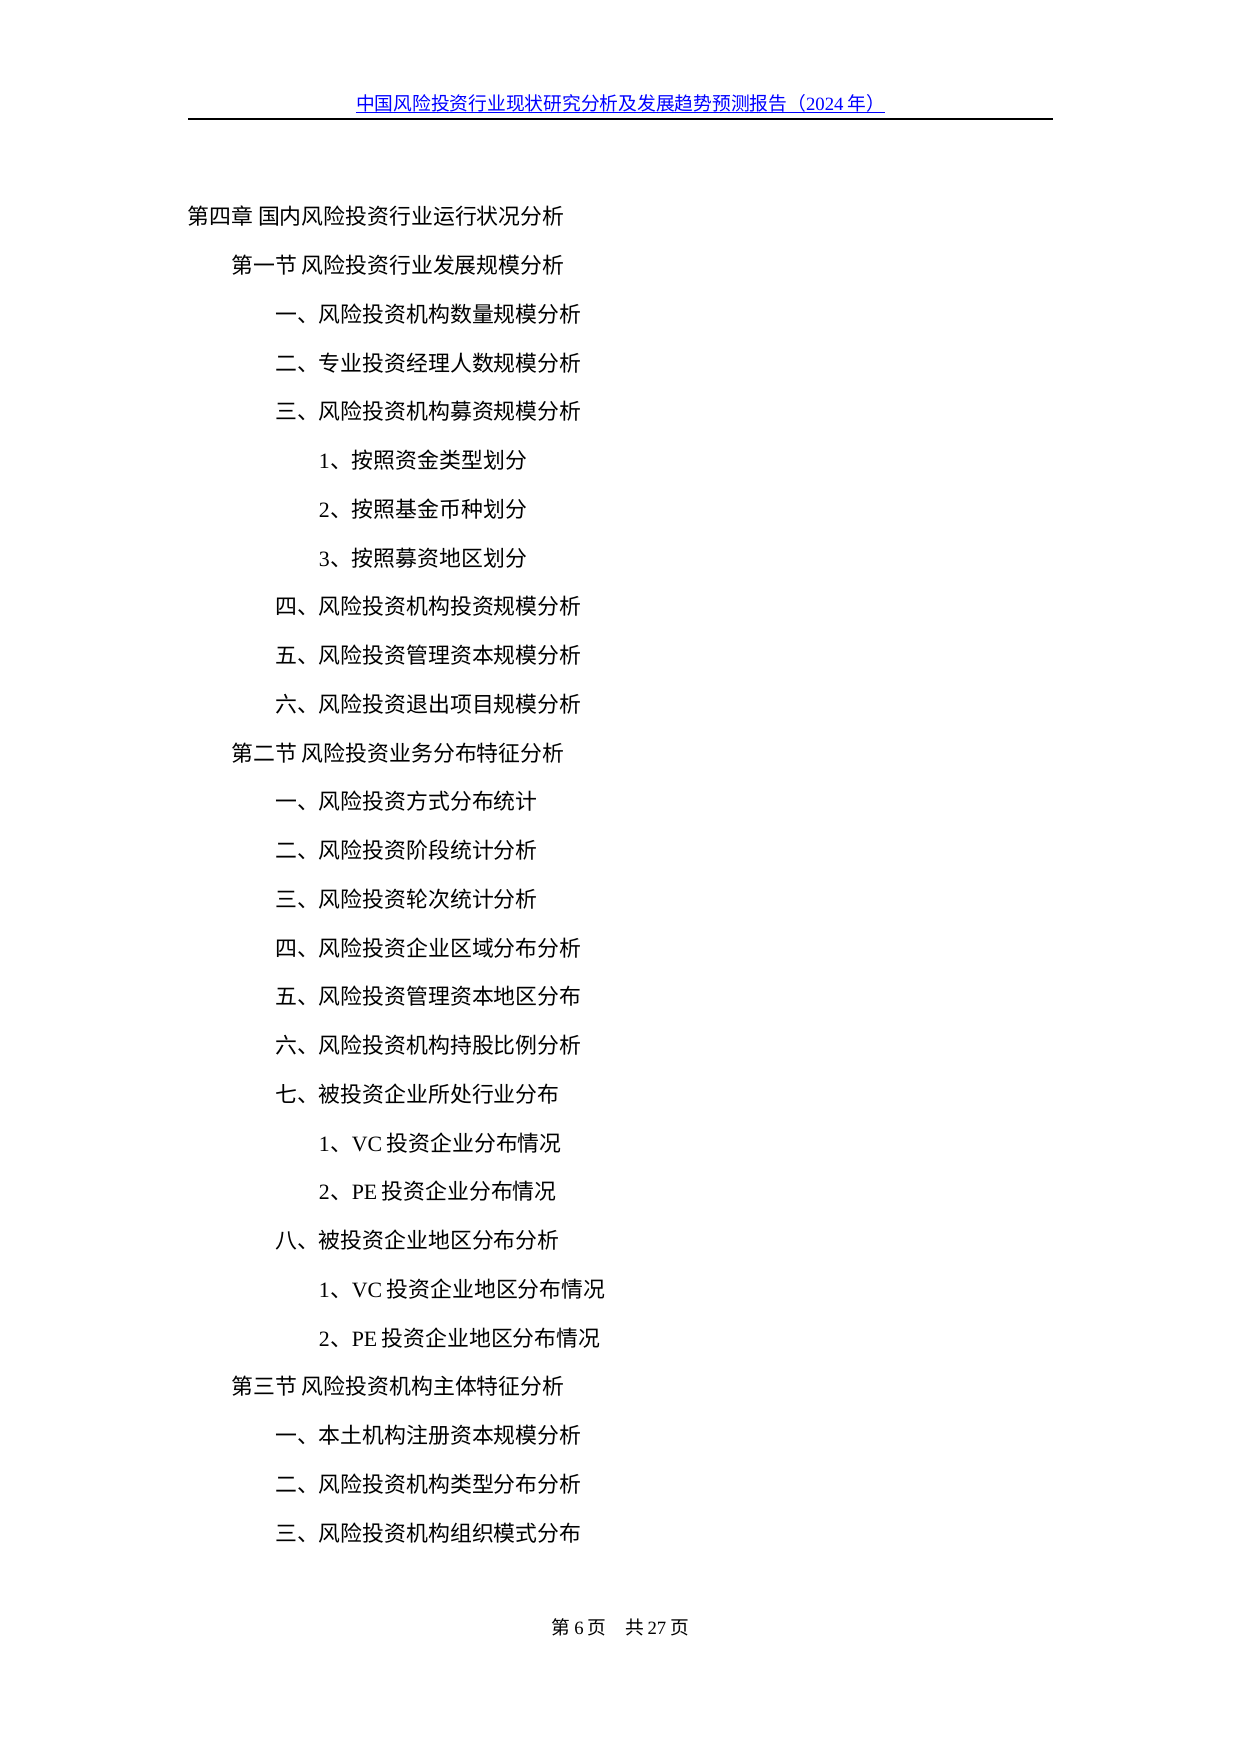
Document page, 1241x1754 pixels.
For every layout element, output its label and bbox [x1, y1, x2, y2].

text [187, 150, 1053, 1548]
